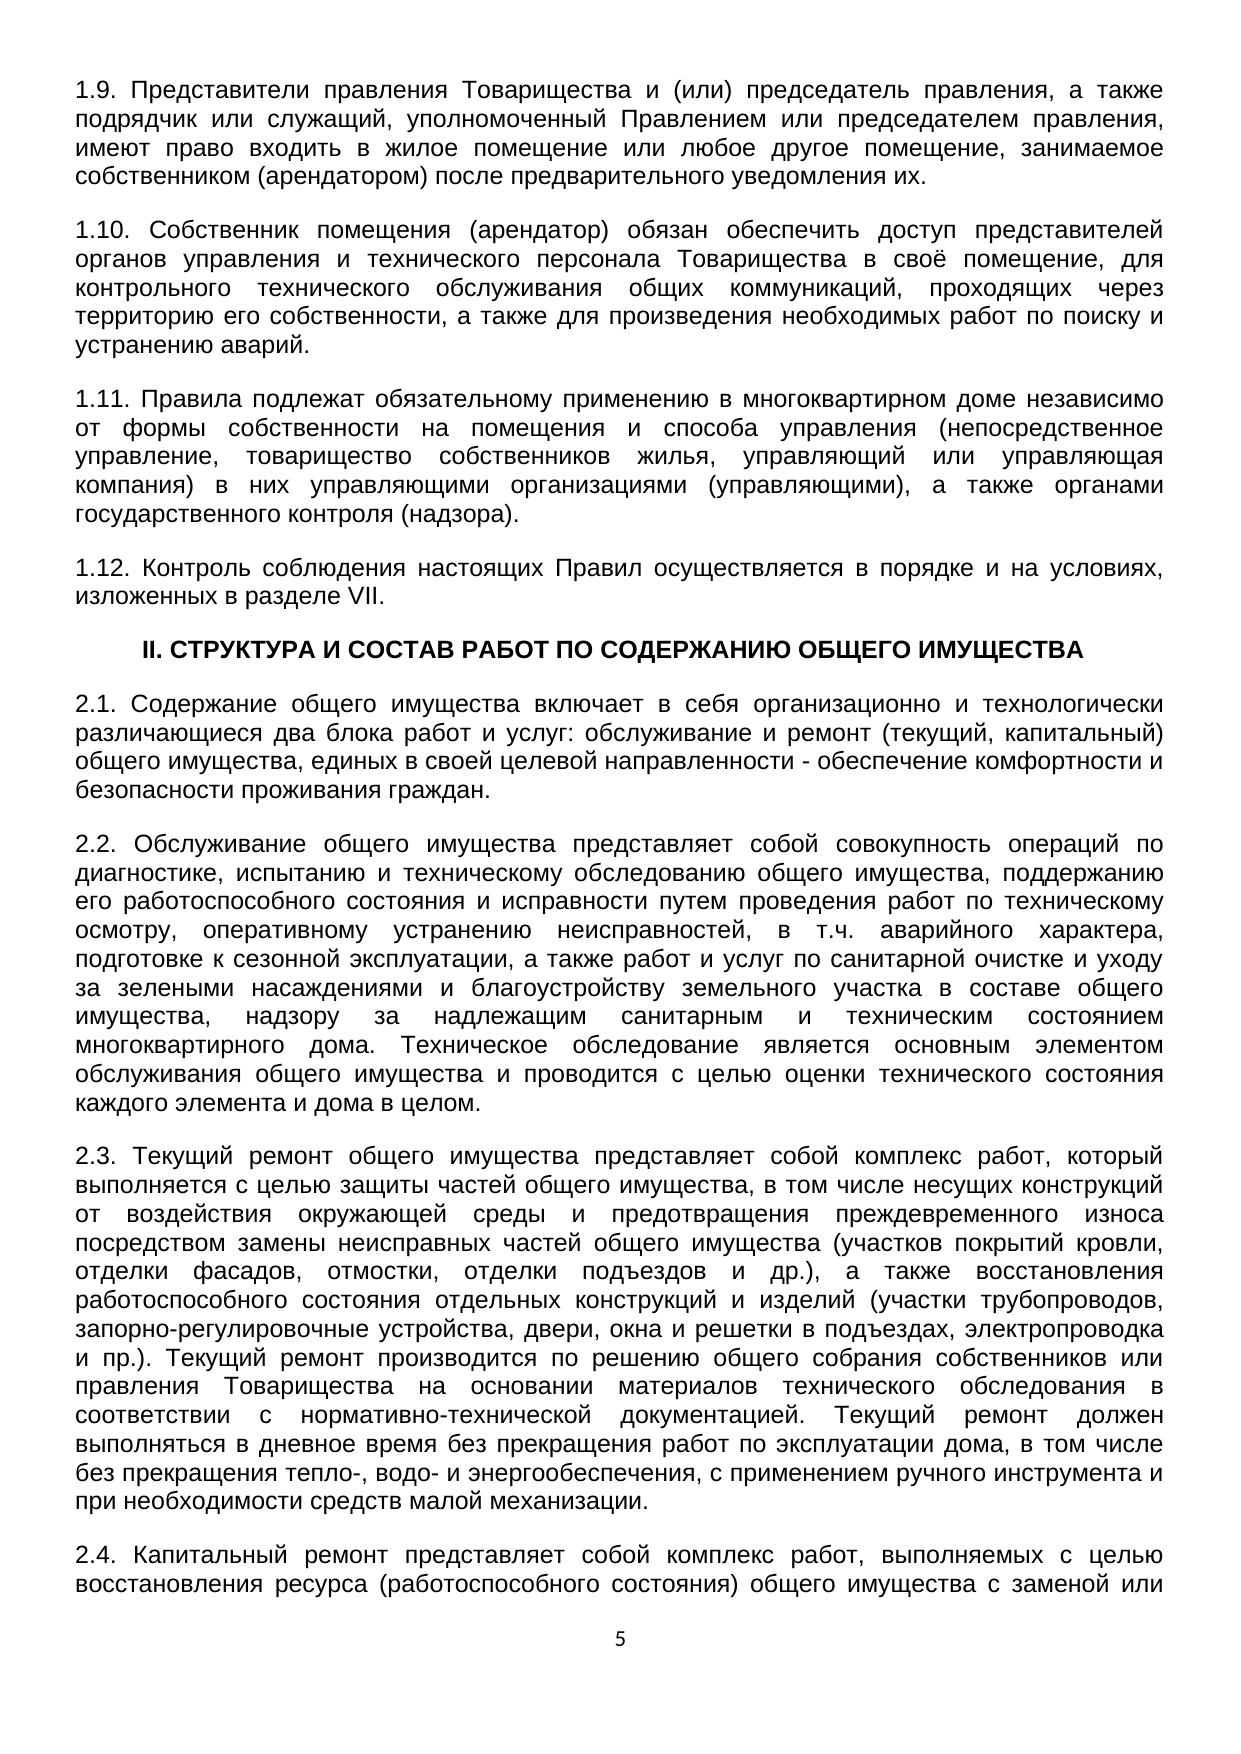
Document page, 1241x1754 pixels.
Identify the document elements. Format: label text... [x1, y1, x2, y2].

text 2.3. Текущий ремонт общего имущества представляет собой комплекс работ, который выполняется с целью защиты частей общего имущества, в том числе несущих конструкций от воздействия окружающей среды и предотвращения преждевременного износа посредством замены неисправных частей общего имущества (участков покрытий кровли, отделки фасадов, отмостки, отделки подъездов и др.), а также восстановления работоспособного состояния отдельных конструкций и изделий (участки трубопроводов, запорно-регулировочные устройства, двери, окна и решетки в подъездах, электропроводка и пр.). Текущий ремонт производится по решению общего собрания собственников или правления Товарищества на основании материалов технического обследования в соответствии с нормативно-технической документацией. Текущий ремонт должен выполняться в дневное время без прекращения работ по эксплуатации дома, в том числе без прекращения тепло-, водо- и энергообеспечения, с применением ручного инструмента и при необходимости средств малой механизации. [75, 1141, 1165, 1515]
text 2.1. Содержание общего имущества включает в себя организационно и технологически различающиеся два блока работ и услуг: обслуживание и ремонт (текущий, капитальный) общего имущества, единых в своей целевой направленности - обеспечение комфортности и безопасности проживания граждан. [75, 689, 1165, 804]
text 1.10. Собственник помещения (арендатор) обязан обеспечить доступ представителей органов управления и технического персонала Товарищества в своё помещение, для контрольного технического обслуживания общих коммуникаций, проходящих через территорию его собственности, а также для произведения необходимых работ по поиску и устранению аварий. [75, 215, 1165, 359]
text 1.9. Представители правления Товарищества и (или) председатель правления, а также подрядчик или служащий, уполномоченный Правлением или председателем правления, имеют право входить в жилое помещение или любое другое помещение, занимаемое собственником (арендатором) после предварительного уведомления их. [75, 75, 1165, 190]
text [75, 1540, 1165, 1597]
text 1.11. Правила подлежат обязательному применению в многоквартирном доме независимо от формы собственности на помещения и способа управления (непосредственное управление, товарищество собственников жилья, управляющий или управляющая компания) в них управляющими организациями (управляющими), а также органами государственного контроля (надзора). [75, 384, 1165, 527]
text II. СТРУКТУРА И СОСТАВ РАБОТ ПО СОДЕРЖАНИЮ ОБЩЕГО ИМУЩЕСТВА [75, 635, 1165, 664]
text 2.2. Обслуживание общего имущества представляет собой совокупность операций по диагностике, испытанию и техническому обследованию общего имущества, поддержанию его работоспособного состояния и исправности путем проведения работ по техническому осмотру, оперативному устранению неисправностей, в т.ч. аварийного характера, подготовке к сезонной эксплуатации, а также работ и услуг по санитарной очистке и уходу за зелеными насаждениями и благоустройству земельного участка в составе общего имущества, надзору за надлежащим санитарным и техническим состоянием многоквартирного дома. Техническое обследование является основным элементом обслуживания общего имущества и проводится с целью оценки технического состояния каждого элемента и дома в целом. [75, 829, 1165, 1116]
text 1.12. Контроль соблюдения настоящих Правил осуществляется в порядке и на условиях, изложенных в разделе VII. [75, 552, 1165, 610]
